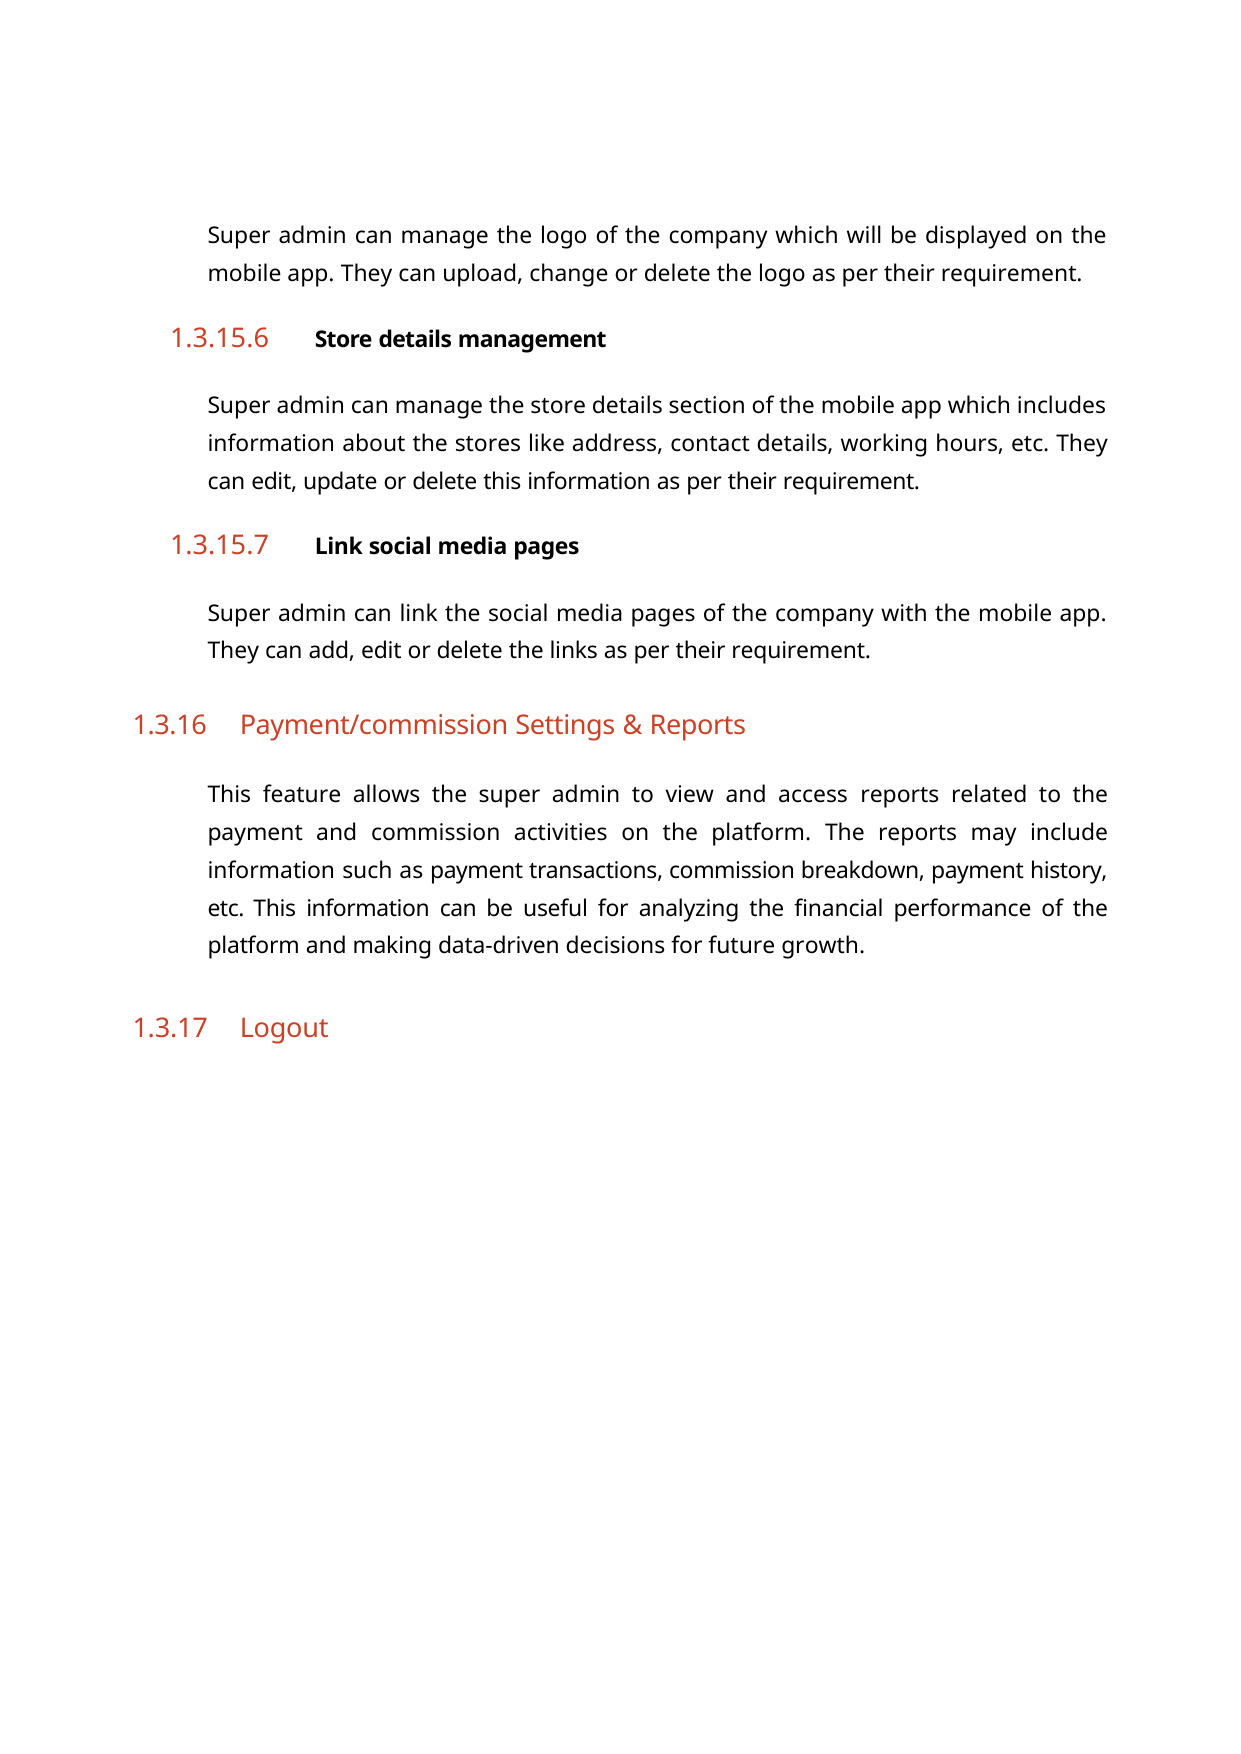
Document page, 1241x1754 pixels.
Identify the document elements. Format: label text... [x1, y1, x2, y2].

text Super admin can manage the logo of the company which will be displayed on the mobile app. They can upload, change or delete the logo as per their requirement. [207, 219, 1108, 288]
text Super admin can link the social media pages of the company with the mobile app. They can add, edit or delete the links as per their requirement. [207, 596, 1107, 666]
subtitle Logout [132, 1009, 1226, 1046]
list Store details management [170, 318, 1226, 355]
list Link social media pages [170, 526, 1226, 563]
text Super admin can manage the store details section of the mobile app which includes information about the stores like address, contact details, working hours, etc. They can edit, update or delete this information as per their requirement. [207, 389, 1108, 496]
text This feature allows the super admin to view and access reports related to the payment and commission activities on the platform. The reports may include information such as payment transactions, commission breakdown, payment history, etc. This information can be useful for analyzing the financial performance of the platform and making data-driven decisions for future growth. [207, 778, 1108, 961]
subtitle Payment/commission Settings & Reports [132, 706, 1226, 743]
